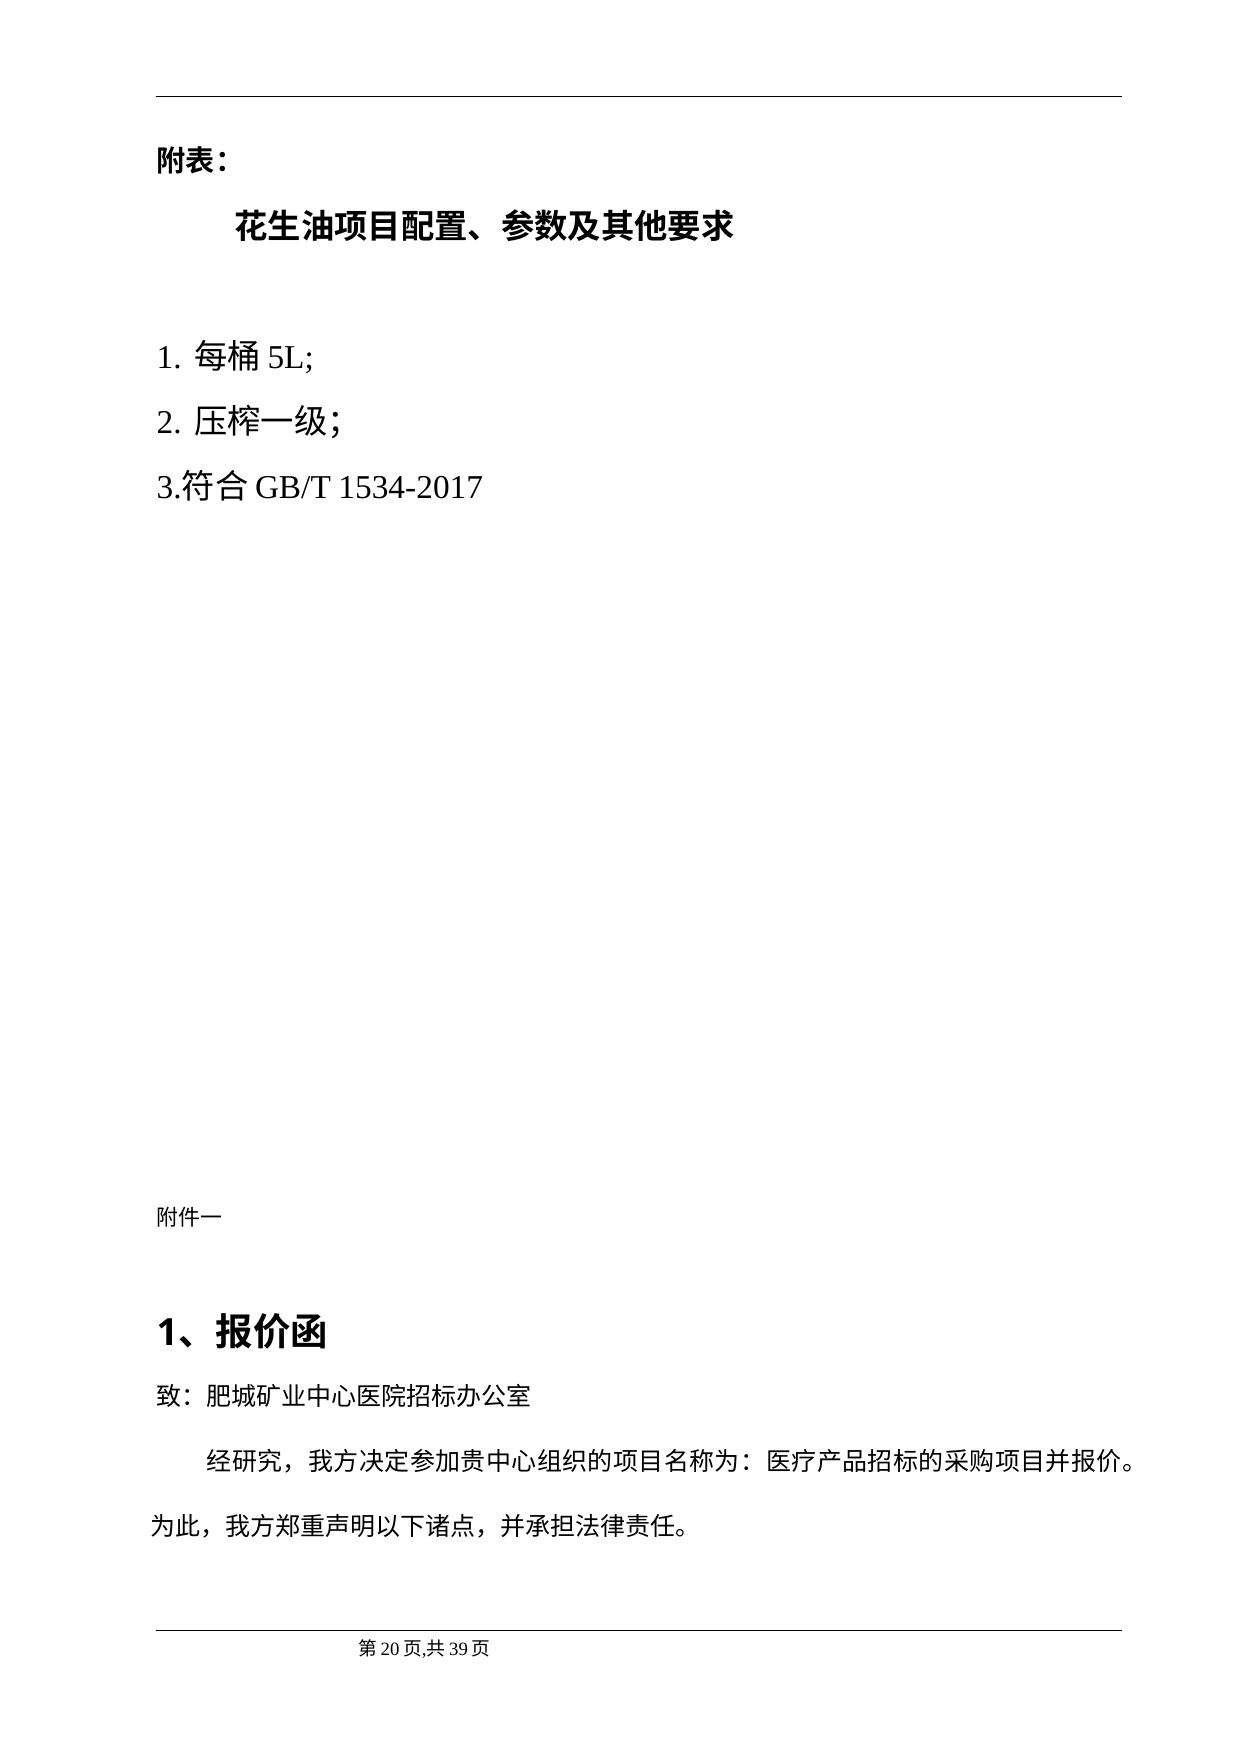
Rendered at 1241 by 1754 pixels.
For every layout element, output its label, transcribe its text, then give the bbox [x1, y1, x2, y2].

text 1、报价函 [156, 1297, 1122, 1362]
list 每桶5L; [156, 322, 1122, 387]
text 经研究，我方决定参加贵中心组织的项目名称为：医疗产品招标的采购项目并报价。为此，我方郑重声明以下诸点，并承担法律责任。 [150, 1427, 1122, 1557]
text 致：肥城矿业中心医院招标办公室 [156, 1362, 1122, 1427]
text 3.符合GB/T 1534-2017 [156, 452, 1122, 517]
text 花生油项目配置、参数及其他要求 [156, 192, 1122, 257]
text 附件一 [156, 1199, 1122, 1232]
list 压榨一级； [156, 387, 1122, 452]
text 附表： [156, 127, 1122, 192]
